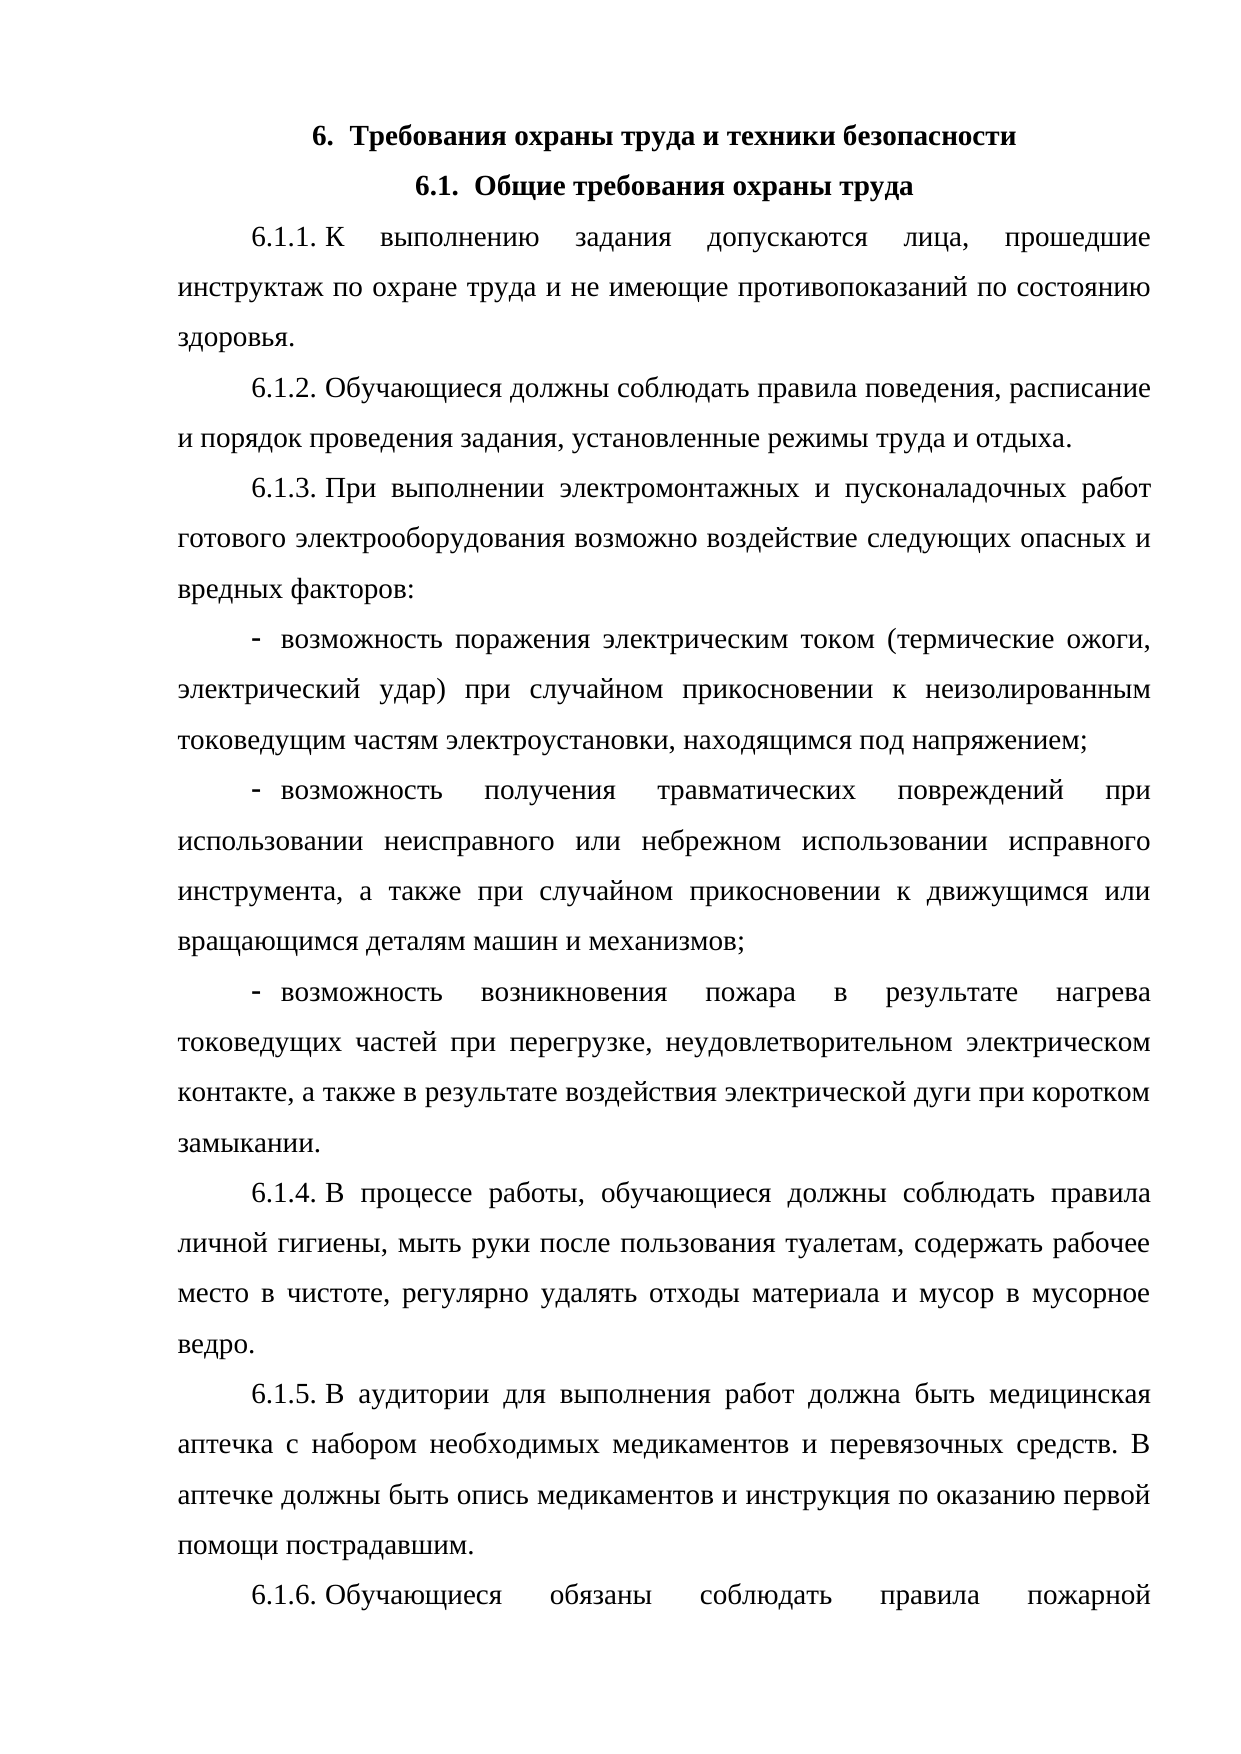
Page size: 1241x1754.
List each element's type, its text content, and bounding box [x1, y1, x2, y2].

list В процессе работы, обучающиеся должны соблюдать правила личной гигиены, мыть руки после пользования туалетам, содержать рабочее место в чистоте, регулярно удалять отходы материала и мусор в мусорное ведро. [177, 1175, 1152, 1359]
list Общие требования охраны труда [177, 168, 1152, 202]
list возможность поражения электрическим током (термические ожоги, электрический удар) при случайном прикосновении к неизолированным токоведущим частям электроустановки, находящимся под напряжением; [177, 621, 1152, 756]
list К выполнению задания допускаются лица, прошедшие инструктаж по охране труда и не имеющие противопоказаний по состоянию здоровья. [177, 219, 1152, 353]
list возможность возникновения пожара в результате нагрева токоведущих частей при перегрузке, неудовлетворительном электрическом контакте, а также в результате воздействия электрической дуги при коротком замыкании. [177, 974, 1152, 1158]
list возможность получения травматических повреждений при использовании неисправного или небрежном использовании исправного инструмента, а также при случайном прикосновении к движущимся или вращающимся деталям машин и механизмов; [177, 772, 1152, 957]
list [177, 1577, 1152, 1611]
list Требования охраны труда и техники безопасности [177, 118, 1152, 152]
list Обучающиеся должны соблюдать правила поведения, расписание и порядок проведения задания, установленные режимы труда и отдыха. [177, 370, 1152, 453]
list При выполнении электромонтажных и пусконаладочных работ готового электрооборудования возможно воздействие следующих опасных и вредных факторов: [177, 470, 1152, 604]
list В аудитории для выполнения работ должна быть медицинская аптечка с набором необходимых медикаментов и перевязочных средств. В аптечке должны быть опись медикаментов и инструкция по оказанию первой помощи пострадавшим. [177, 1376, 1152, 1561]
